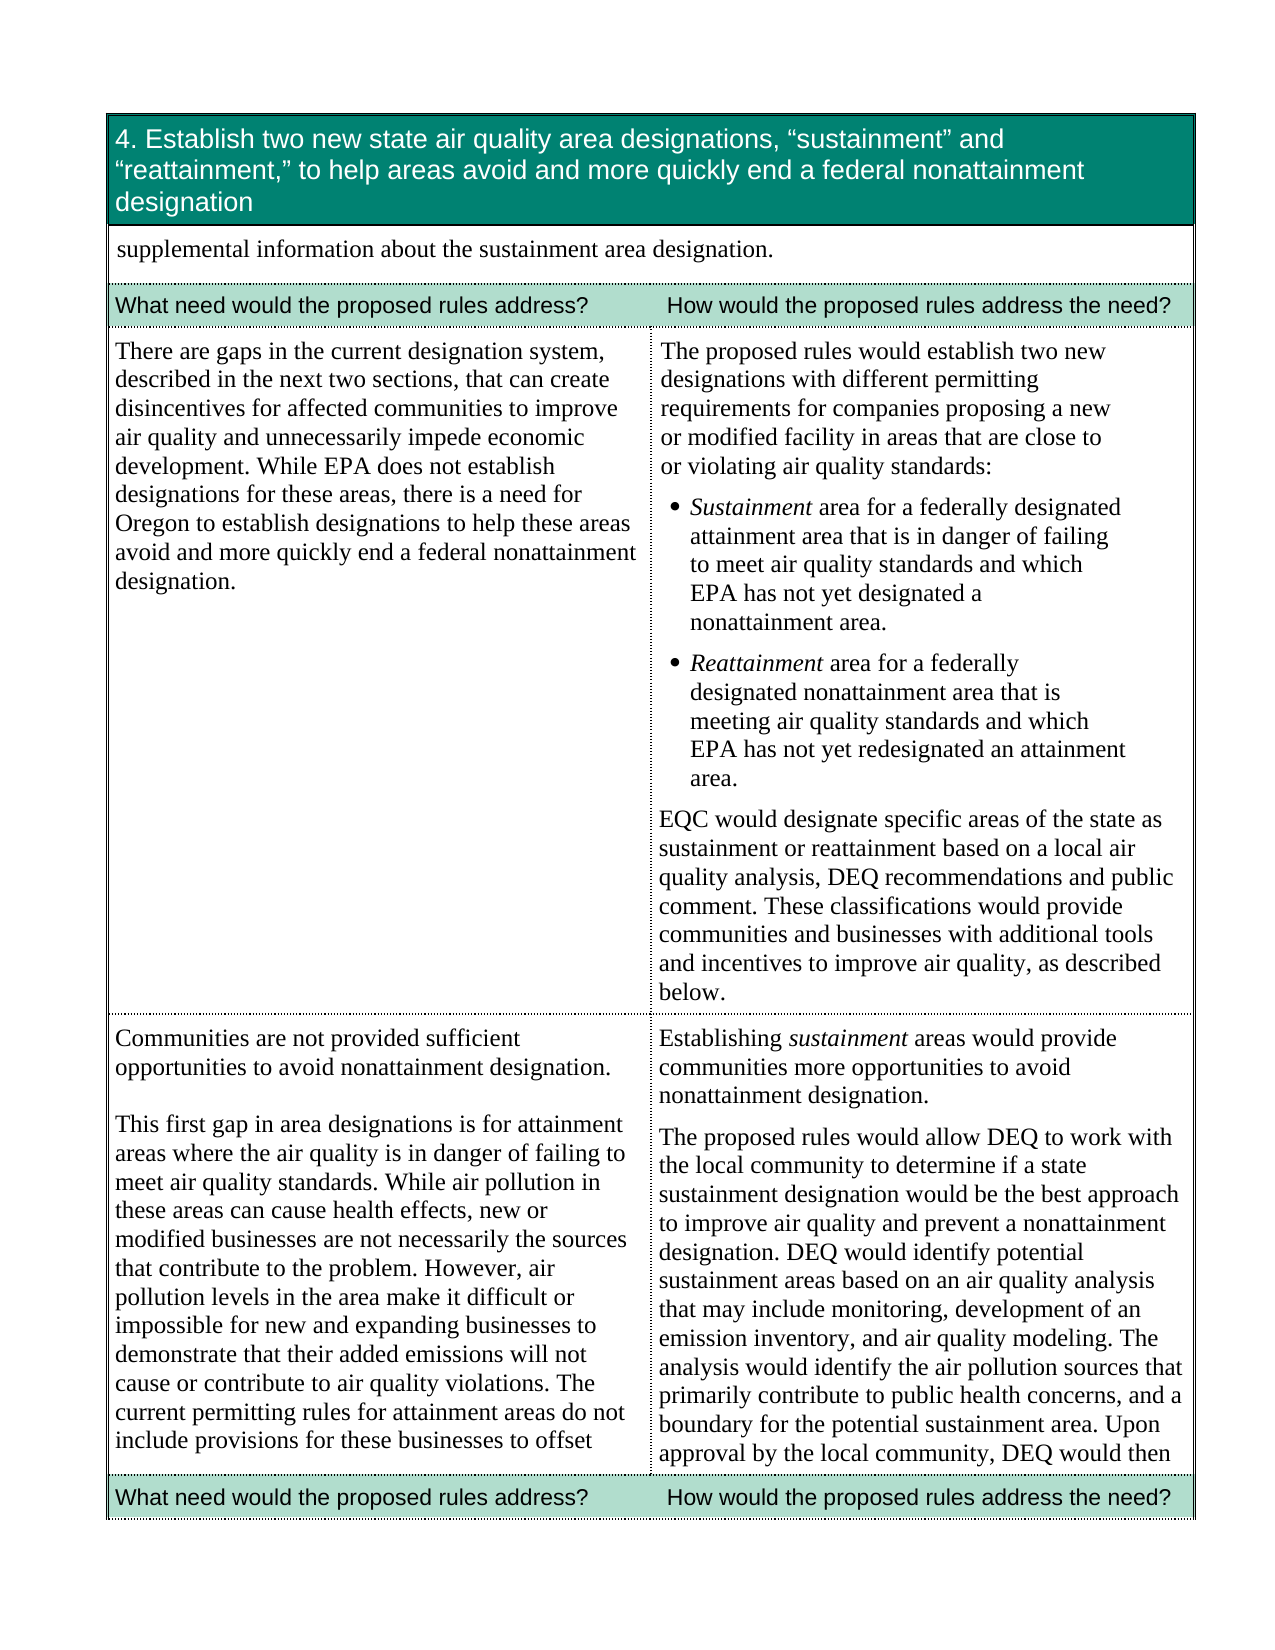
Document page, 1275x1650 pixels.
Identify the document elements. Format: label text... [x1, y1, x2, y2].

table_cell Establishing sustainment areas would provide communities more opportunities to avoid nonattainment designation. The proposed rules would allow DEQ to work with the local community to determine if a state sustainment designation would be the best approach to improve air quality and prevent a nonattainment designation. DEQ would identify potential sustainment areas based on an air quality analysis that may include monitoring, development of an emission inventory, and air quality modeling. The analysis would identify the air pollution sources that primarily contribute to public health concerns, and a boundary for the potential sustainment area. Upon approval by the local community, DEQ would then [651, 1013, 1193, 1474]
table_cell What need would the proposed rules address? [109, 283, 651, 326]
table_cell The proposed rules would establish two new designations with different permitting requirements for companies proposing a new or modified facility in areas that are close to or violating air quality standards: Sustainment area for a federally designated attainment area that is in danger of failing to meet air quality standards and which EPA has not yet designated a nonattainment area. Reattainment area for a federally designated nonattainment area that is meeting air quality standards and which EPA has not yet redesignated an attainment area. EQC would designate specific areas of the state as sustainment or reattainment based on a local air quality analysis, DEQ recommendations and public comment. These classifications would provide communities and businesses with additional tools and incentives to improve air quality, as described below. [651, 326, 1193, 1013]
table_cell How would the proposed rules address the need? [651, 283, 1193, 326]
table_cell What need would the proposed rules address? [109, 1474, 651, 1517]
table_cell Communities are not provided sufficient opportunities to avoid nonattainment designation. This first gap in area designations is for attainment areas where the air quality is in danger of failing to meet air quality standards. While air pollution in these areas can cause health effects, new or modified businesses are not necessarily the sources that contribute to the problem. However, air pollution levels in the area make it difficult or impossible for new and expanding businesses to demonstrate that their added emissions will not cause or contribute to air quality violations. The current permitting rules for attainment areas do not include provisions for these businesses to offset [109, 1013, 651, 1474]
table_cell There are gaps in the current designation system, described in the next two sections, that can create disincentives for affected communities to improve air quality and unnecessarily impede economic development. While EPA does not establish designations for these areas, there is a need for Oregon to establish designations to help these areas avoid and more quickly end a federal nonattainment designation. [109, 326, 651, 1013]
table_cell How would the proposed rules address the need? [651, 1474, 1193, 1517]
